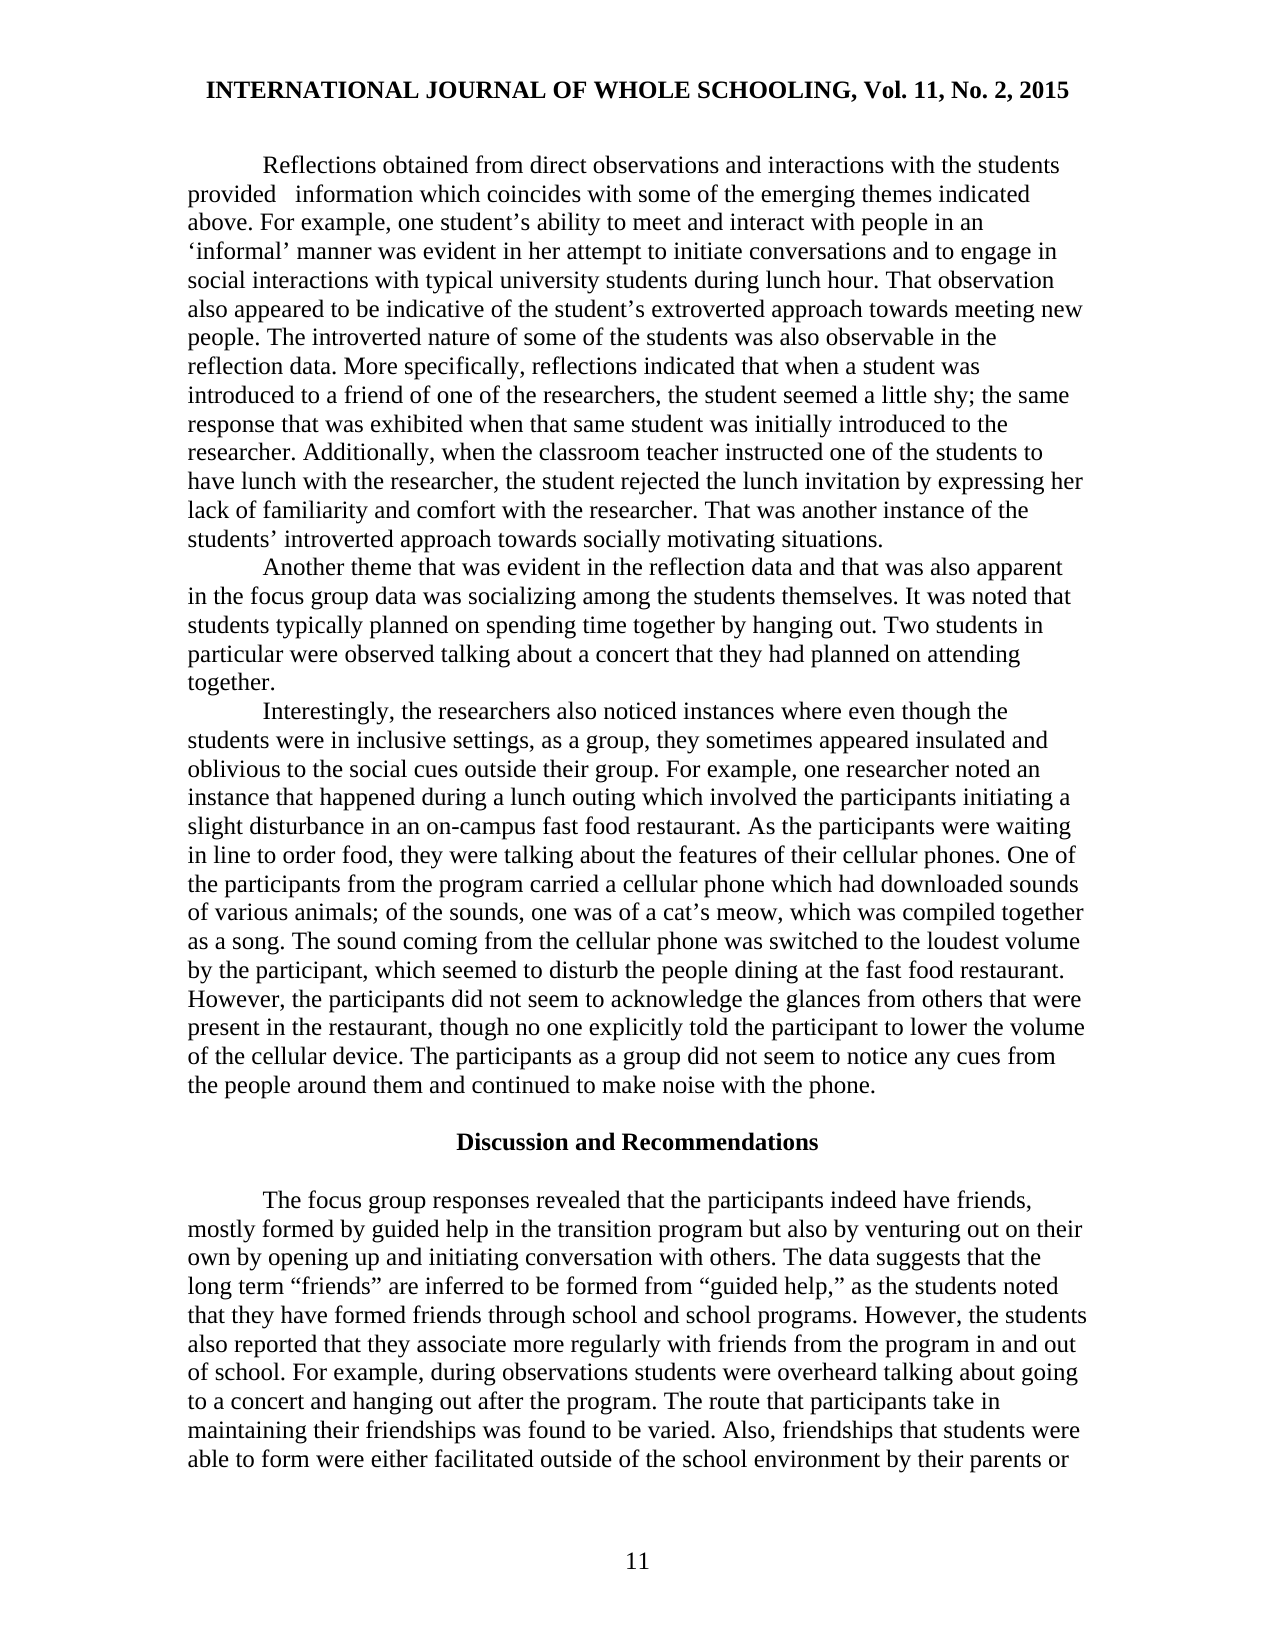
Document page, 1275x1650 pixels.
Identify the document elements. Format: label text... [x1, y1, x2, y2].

text Discussion and Recommendations [187, 1127, 1087, 1156]
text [187, 1185, 1087, 1472]
text Reflections obtained from direct observations and interactions with the students provided information which coincides with some of the emerging themes indicated above. For example, one student’s ability to meet and interact with people in an ‘informal’ manner was evident in her attempt to initiate conversations and to engage in social interactions with typical university students during lunch hour. That observation also appeared to be indicative of the student’s extroverted approach towards meeting new people. The introverted nature of some of the students was also observable in the reflection data. More specifically, reflections indicated that when a student was introduced to a friend of one of the researchers, the student seemed a little shy; the same response that was exhibited when that same student was initially introduced to the researcher. Additionally, when the classroom teacher instructed one of the students to have lunch with the researcher, the student rejected the lunch invitation by expressing her lack of familiarity and comfort with the researcher. That was another instance of the students’ introverted approach towards socially motivating situations. [187, 150, 1087, 552]
text Interestingly, the researchers also noticed instances where even though the students were in inclusive settings, as a group, they sometimes appeared insulated and oblivious to the social cues outside their group. For example, one researcher noted an instance that happened during a lunch outing which involved the participants initiating a slight disturbance in an on-campus fast food restaurant. As the participants were waiting in line to order food, they were talking about the features of their cellular phones. One of the participants from the program carried a cellular phone which had downloaded sounds of various animals; of the sounds, one was of a cat’s meow, which was compiled together as a song. The sound coming from the cellular phone was switched to the loudest volume by the participant, which seemed to disturb the people dining at the fast food restaurant. However, the participants did not seem to acknowledge the glances from others that were present in the restaurant, though no one explicitly told the participant to lower the volume of the cellular device. The participants as a group did not seem to notice any cues from the people around them and continued to make noise with the phone. [187, 696, 1087, 1099]
text Another theme that was evident in the reflection data and that was also apparent in the focus group data was socializing among the students themselves. It was noted that students typically planned on spending time together by hanging out. Two students in particular were observed talking about a concert that they had planned on attending together. [187, 552, 1087, 696]
